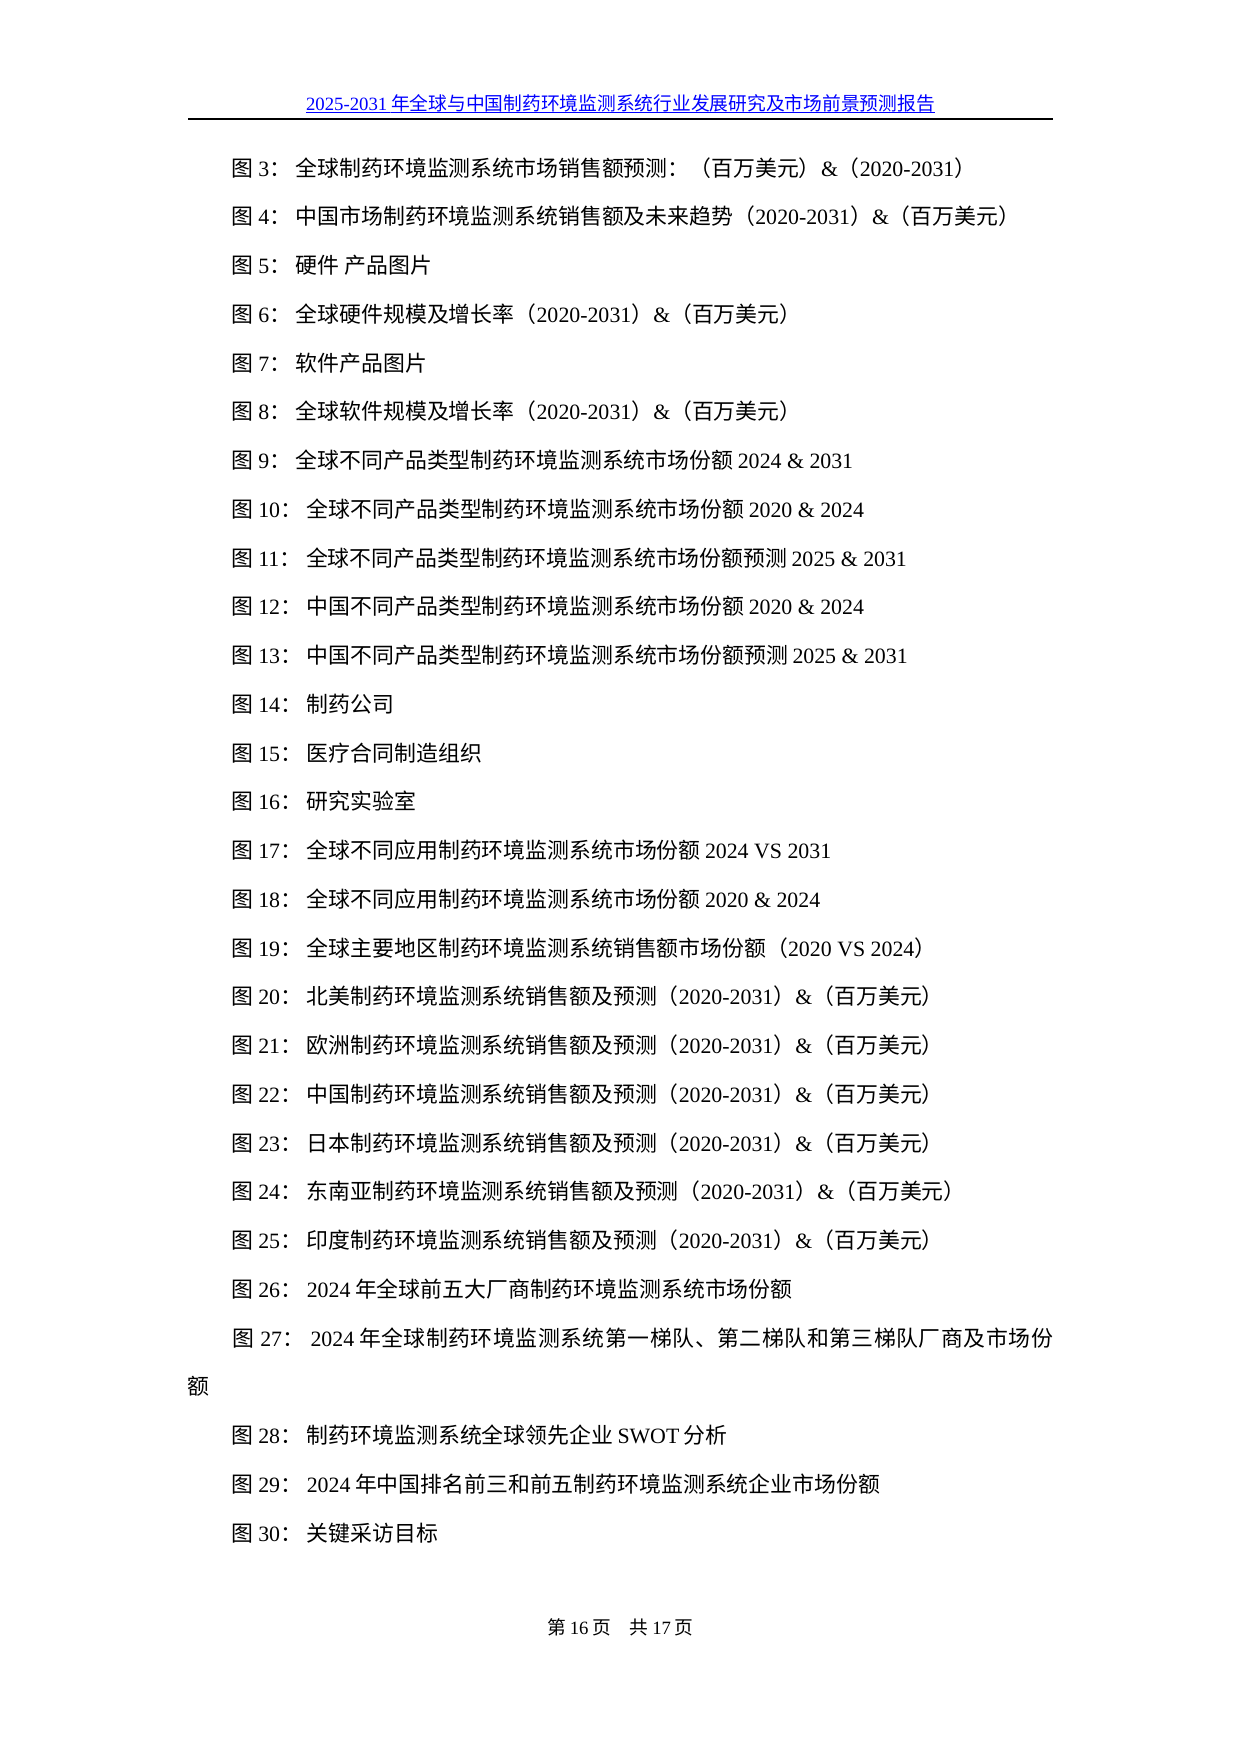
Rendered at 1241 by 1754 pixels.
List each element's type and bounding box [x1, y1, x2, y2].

text [187, 150, 1053, 1548]
